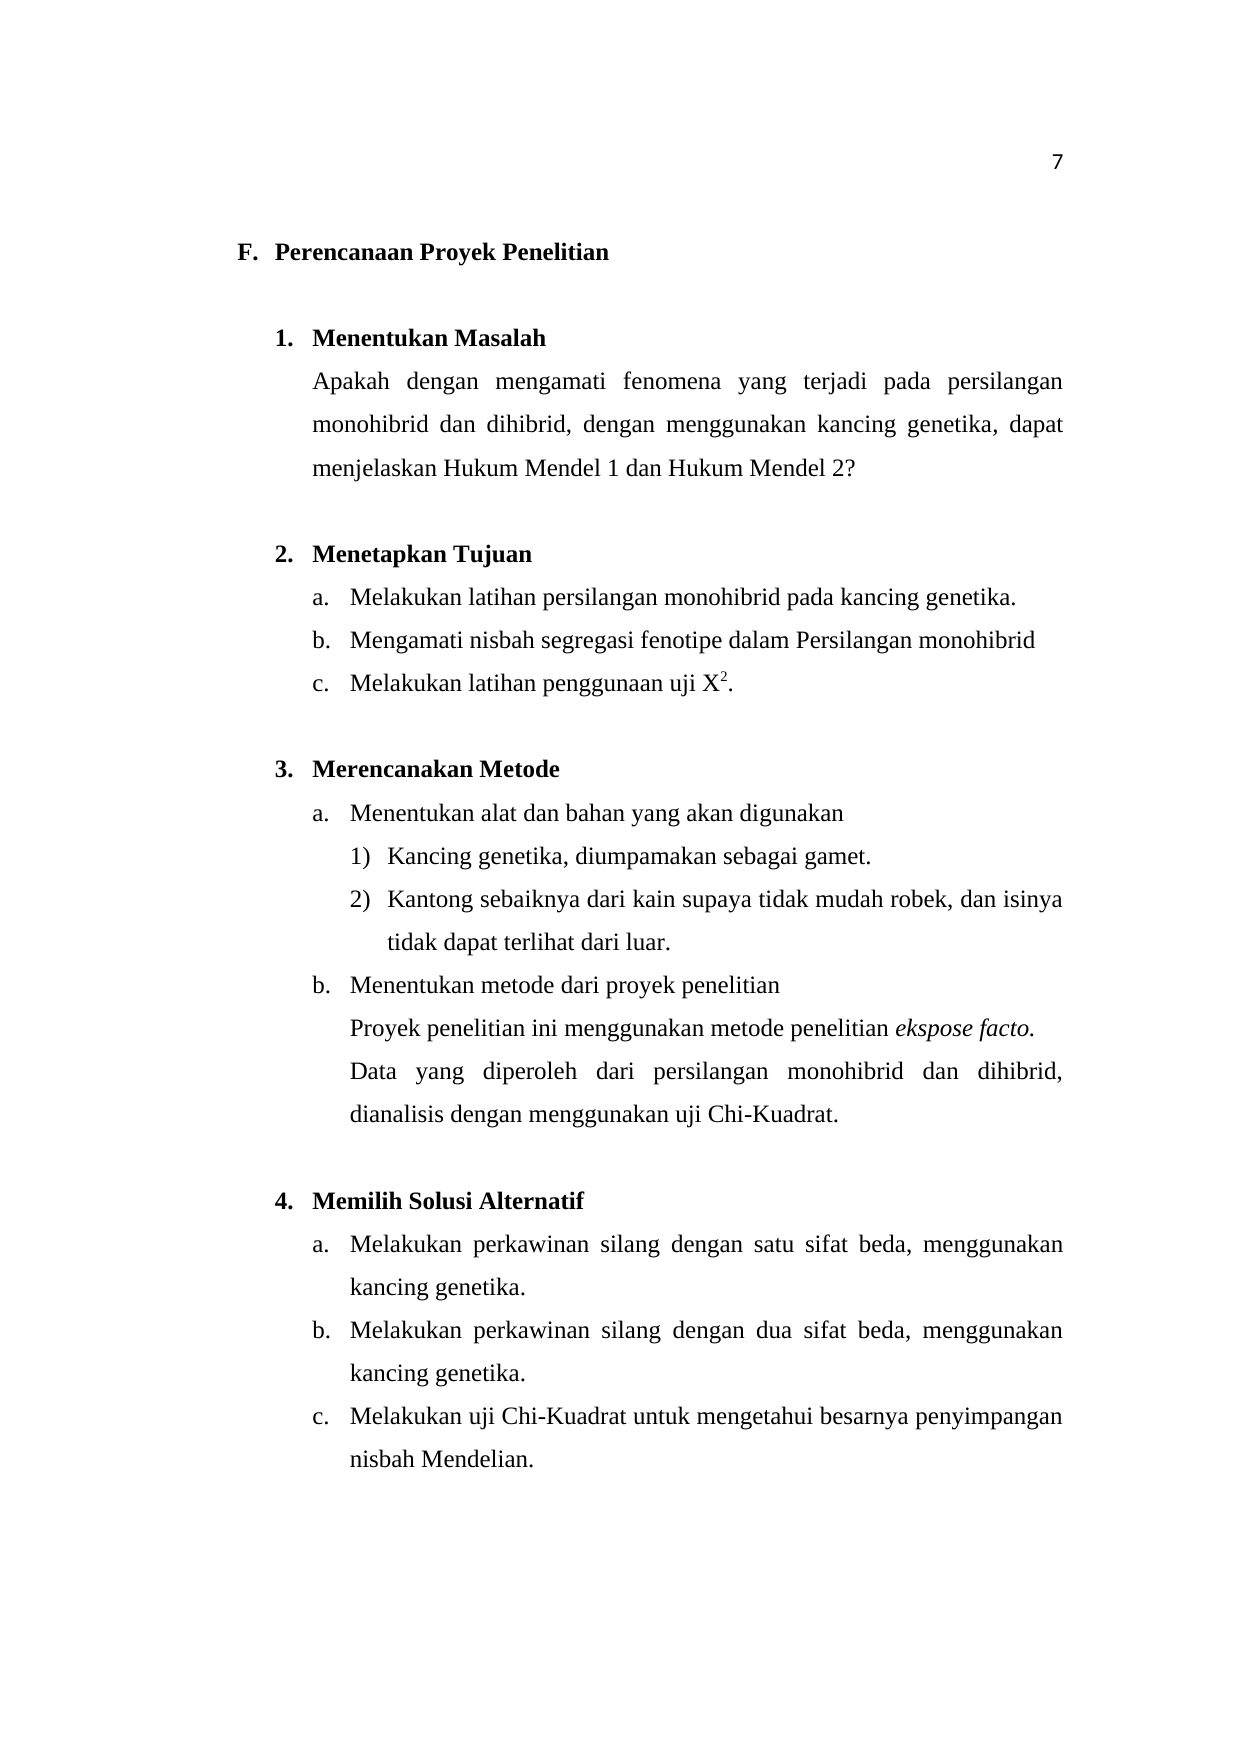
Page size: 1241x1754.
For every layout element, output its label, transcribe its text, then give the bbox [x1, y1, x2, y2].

list Melakukan perkawinan silang dengan dua sifat beda, menggunakan kancing genetika. [312, 1315, 1063, 1387]
list Menetapkan Tujuan [274, 539, 1063, 568]
list Melakukan perkawinan silang dengan satu sifat beda, menggunakan kancing genetika. [312, 1229, 1063, 1301]
list Proyek penelitian ini menggunakan metode penelitian ekspose facto. [349, 1013, 1063, 1042]
list Menentukan metode dari proyek penelitian [312, 970, 1063, 999]
list Merencanakan Metode [274, 754, 1063, 783]
list Kantong sebaiknya dari kain supaya tidak mudah robek, dan isinya tidak dapat terlihat dari luar. [349, 884, 1063, 956]
list Mengamati nisbah segregasi fenotipe dalam Persilangan monohibrid [312, 625, 1063, 654]
list Melakukan uji Chi-Kuadrat untuk mengetahui besarnya penyimpangan nisbah Mendelian. [312, 1401, 1063, 1473]
list Apakah dengan mengamati fenomena yang terjadi pada persilangan monohibrid dan dihibrid, dengan menggunakan kancing genetika, dapat menjelaskan Hukum Mendel 1 dan Hukum Mendel 2? [312, 366, 1063, 481]
list Memilih Solusi Alternatif [274, 1186, 1063, 1214]
list Melakukan latihan penggunaan uji X2. [312, 668, 1063, 697]
list Menentukan alat dan bahan yang akan digunakan [312, 798, 1063, 826]
list Melakukan latihan persilangan monohibrid pada kancing genetika. [312, 582, 1063, 611]
list Menentukan Masalah [274, 323, 1063, 352]
list Data yang diperoleh dari persilangan monohibrid dan dihibrid, dianalisis dengan menggunakan uji Chi-Kuadrat. [349, 1056, 1063, 1128]
list Perencanaan Proyek Penelitian [237, 237, 1063, 266]
list Kancing genetika, diumpamakan sebagai gamet. [349, 841, 1063, 869]
